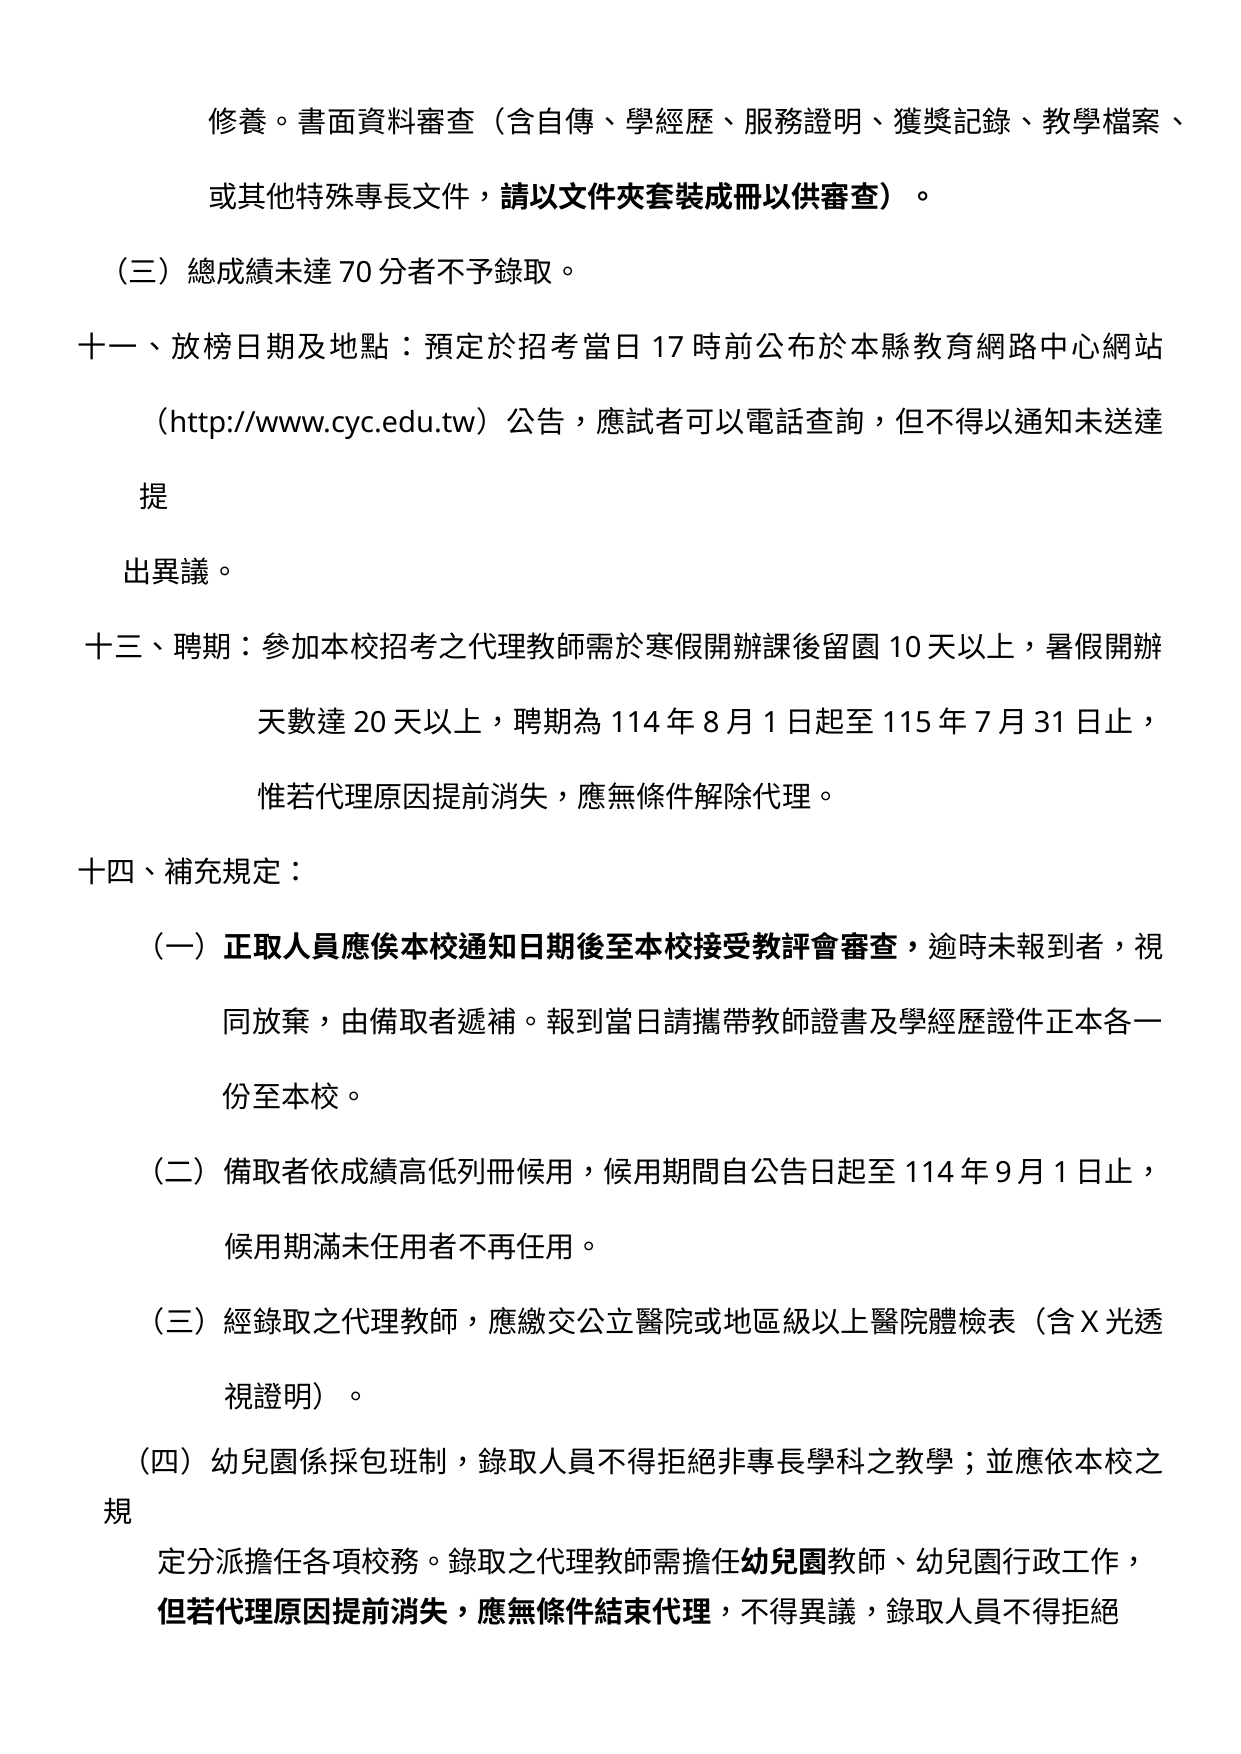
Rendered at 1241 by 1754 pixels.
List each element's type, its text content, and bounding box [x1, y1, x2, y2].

text 但若代理原因提前消失，應無條件結束代理，不得異議，錄取人員不得拒絕 [104, 1582, 1163, 1632]
text （二）備取者依成績高低列冊候用，候用期間自公告日起至114年9月1日止，候用期滿未任用者不再任用。 [77, 1132, 1163, 1282]
text 定分派擔任各項校務。錄取之代理教師需擔任幼兒園教師、幼兒園行政工作， [104, 1532, 1163, 1582]
text （一）正取人員應俟本校通知日期後至本校接受教評會審查，逾時未報到者，視同放棄，由備取者遞補。報到當日請攜帶教師證書及學經歷證件正本各一份至本校。 [77, 907, 1163, 1132]
text 十四、補充規定： [77, 832, 1163, 907]
text （三）經錄取之代理教師，應繳交公立醫院或地區級以上醫院體檢表（含Ｘ光透視證明）。 [77, 1282, 1163, 1432]
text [77, 82, 1163, 232]
text 出異議。 [77, 532, 1163, 607]
text （三）總成績未達70分者不予錄取。 [77, 232, 1163, 307]
text 十三、聘期：參加本校招考之代理教師需於寒假開辦課後留園10天以上，暑假開辦天數達20天以上，聘期為114年8月1日起至115年7月31日止，惟若代理原因提前消失，應無條件解除代理。 [84, 607, 1163, 832]
text （四）幼兒園係採包班制，錄取人員不得拒絕非專長學科之教學；並應依本校之規 [104, 1432, 1163, 1532]
text 十一、放榜日期及地點：預定於招考當日17時前公布於本縣教育網路中心網站（http://www.cyc.edu.tw）公告，應試者可以電話查詢，但不得以通知未送達提 [77, 307, 1163, 532]
